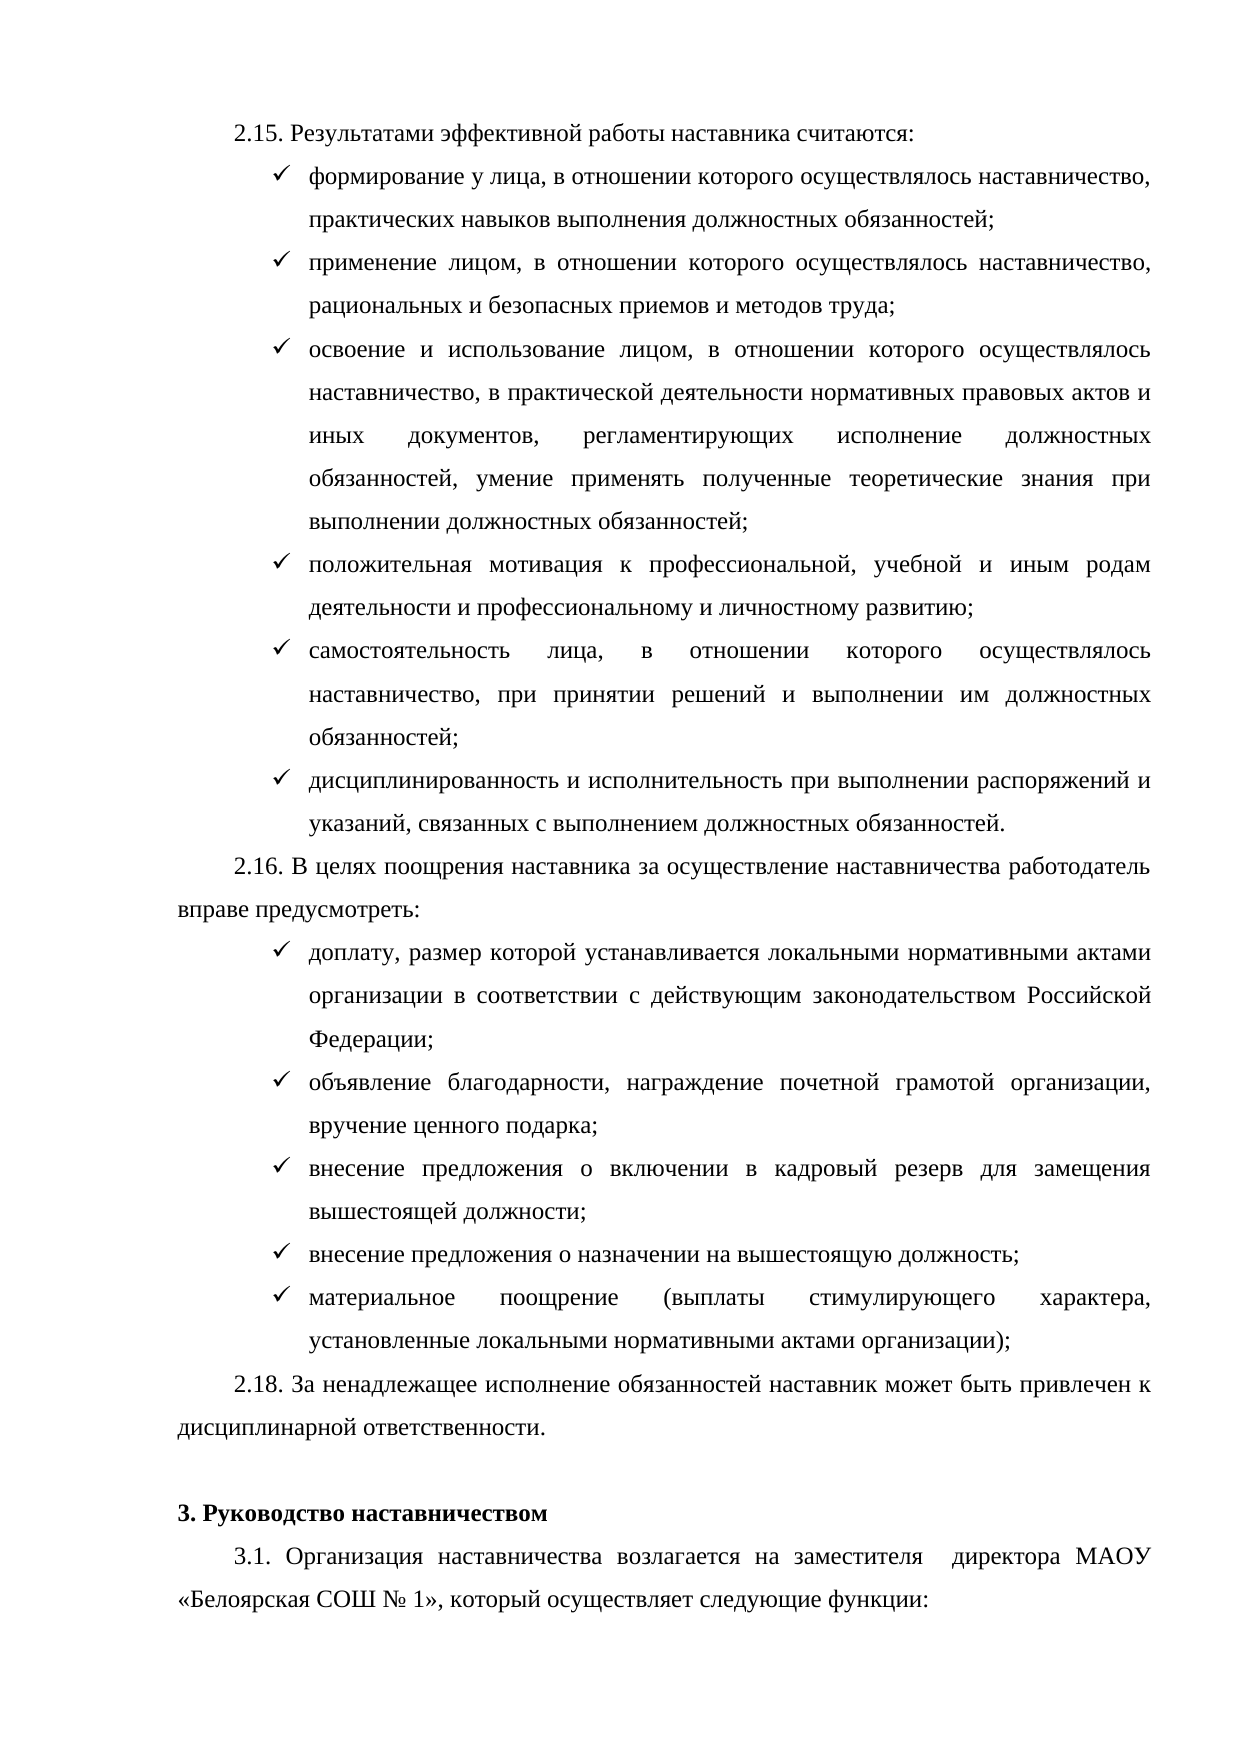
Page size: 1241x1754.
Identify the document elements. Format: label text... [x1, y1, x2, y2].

list объявление благодарности, награждение почетной грамотой организации, вручение ценного подарка; [271, 1067, 1152, 1139]
text 2.18. За ненадлежащее исполнение обязанностей наставник может быть привлечен к дисциплинарной ответственности. [177, 1369, 1152, 1441]
list формирование у лица, в отношении которого осуществлялось наставничество, практических навыков выполнения должностных обязанностей; [271, 161, 1152, 233]
text 2.15. Результатами эффективной работы наставника считаются: [177, 118, 1152, 147]
text 2.16. В целях поощрения наставника за осуществление наставничества работодатель вправе предусмотреть: [177, 851, 1152, 923]
list внесение предложения о включении в кадровый резерв для замещения вышестоящей должности; [271, 1153, 1152, 1225]
list внесение предложения о назначении на вышестоящую должность; [271, 1239, 1152, 1268]
list самостоятельность лица, в отношении которого осуществлялось наставничество, при принятии решений и выполнении им должностных обязанностей; [271, 636, 1152, 751]
title 3. Руководство наставничеством [177, 1498, 1152, 1527]
list положительная мотивация к профессиональной, учебной и иным родам деятельности и профессиональному и личностному развитию; [271, 549, 1152, 621]
list доплату, размер которой устанавливается локальными нормативными актами организации в соответствии с действующим законодательством Российской Федерации; [271, 937, 1152, 1052]
list материальное поощрение (выплаты стимулирующего характера, установленные локальными нормативными актами организации); [271, 1282, 1152, 1354]
list освоение и использование лицом, в отношении которого осуществлялось наставничество, в практической деятельности нормативных правовых актов и иных документов, регламентирующих исполнение должностных обязанностей, умение применять полученные теоретические знания при выполнении должностных обязанностей; [271, 334, 1152, 535]
text 3.1. Организация наставничества возлагается на заместителя директора МАОУ «Белоярская СОШ № 1», который осуществляет следующие функции: [177, 1541, 1152, 1613]
list применение лицом, в отношении которого осуществлялось наставничество, рациональных и безопасных приемов и методов труда; [271, 247, 1152, 319]
list дисциплинированность и исполнительность при выполнении распоряжений и указаний, связанных с выполнением должностных обязанностей. [271, 765, 1152, 837]
